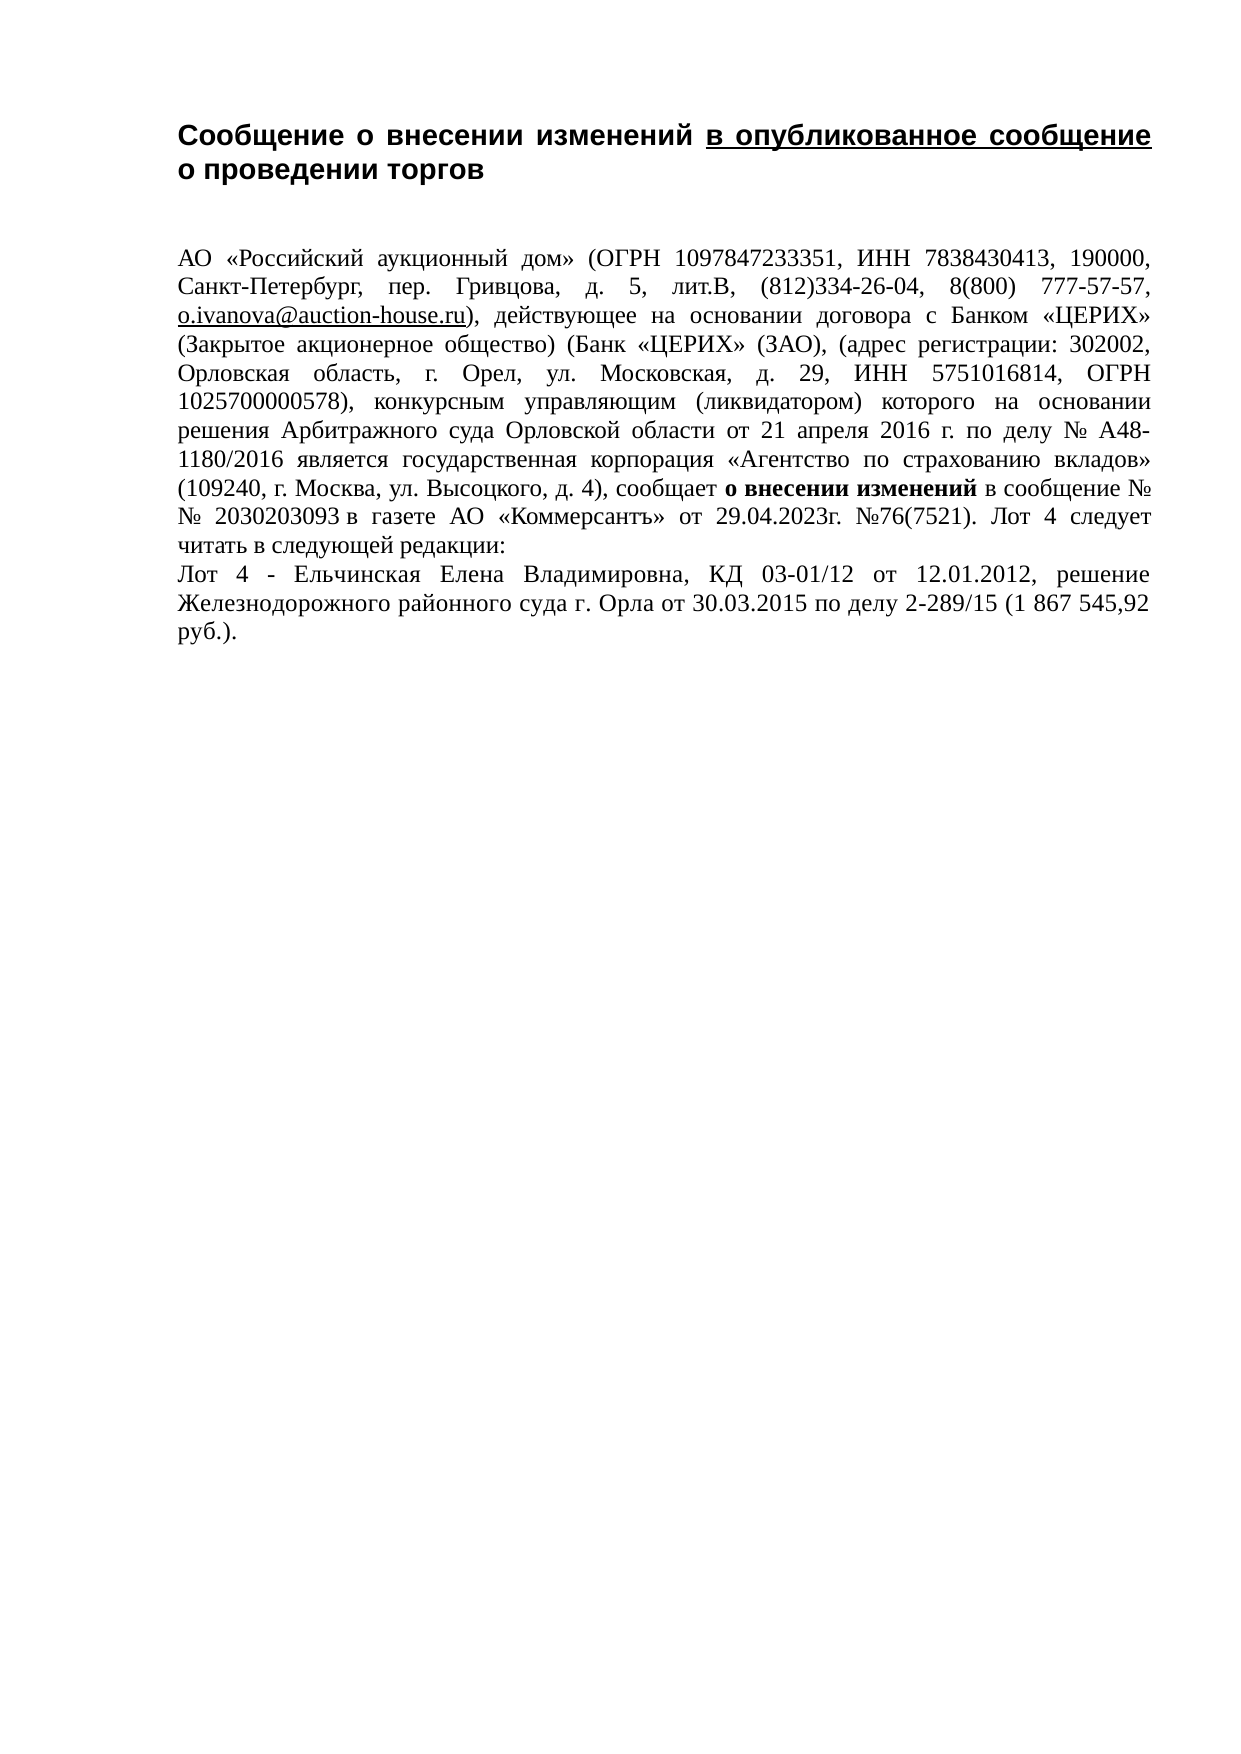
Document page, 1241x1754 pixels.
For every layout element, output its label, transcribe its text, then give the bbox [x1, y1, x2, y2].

text Сообщение о внесении изменений в опубликованное сообщение о проведении торгов [177, 118, 1152, 185]
subtitle АО «Российский аукционный дом» (ОГРН 1097847233351, ИНН 7838430413, 190000, Санкт-Петербург, пер. Гривцова, д. 5, лит.В, (812)334-26-04, 8(800) 777-57-57, o.ivanova@auction-house.ru), действующее на основании договора с Банком «ЦЕРИХ» (Закрытое акционерное общество) (Банк «ЦЕРИХ» (ЗАО), (адрес регистрации: 302002, Орловская область, г. Орел, ул. Московская, д. 29, ИНН 5751016814, ОГРН 1025700000578), конкурсным управляющим (ликвидатором) которого на основании решения Арбитражного суда Орловской области от 21 апреля 2016 г. по делу № А48-1180/2016 является государственная корпорация «Агентство по страхованию вкладов» (109240, г. Москва, ул. Высоцкого, д. 4), сообщает о внесении изменений в сообщение № № 2030203093 в газете АО «Коммерсантъ» от 29.04.2023г. №76(7521). Лот 4 следует читать в следующей редакции: [177, 243, 1152, 559]
text Лот 4 - Ельчинская Елена Владимировна, КД 03-01/12 от 12.01.2012, решение Железнодорожного районного суда г. Орла от 30.03.2015 по делу 2-289/15 (1 867 545,92 руб.). [177, 559, 1152, 645]
